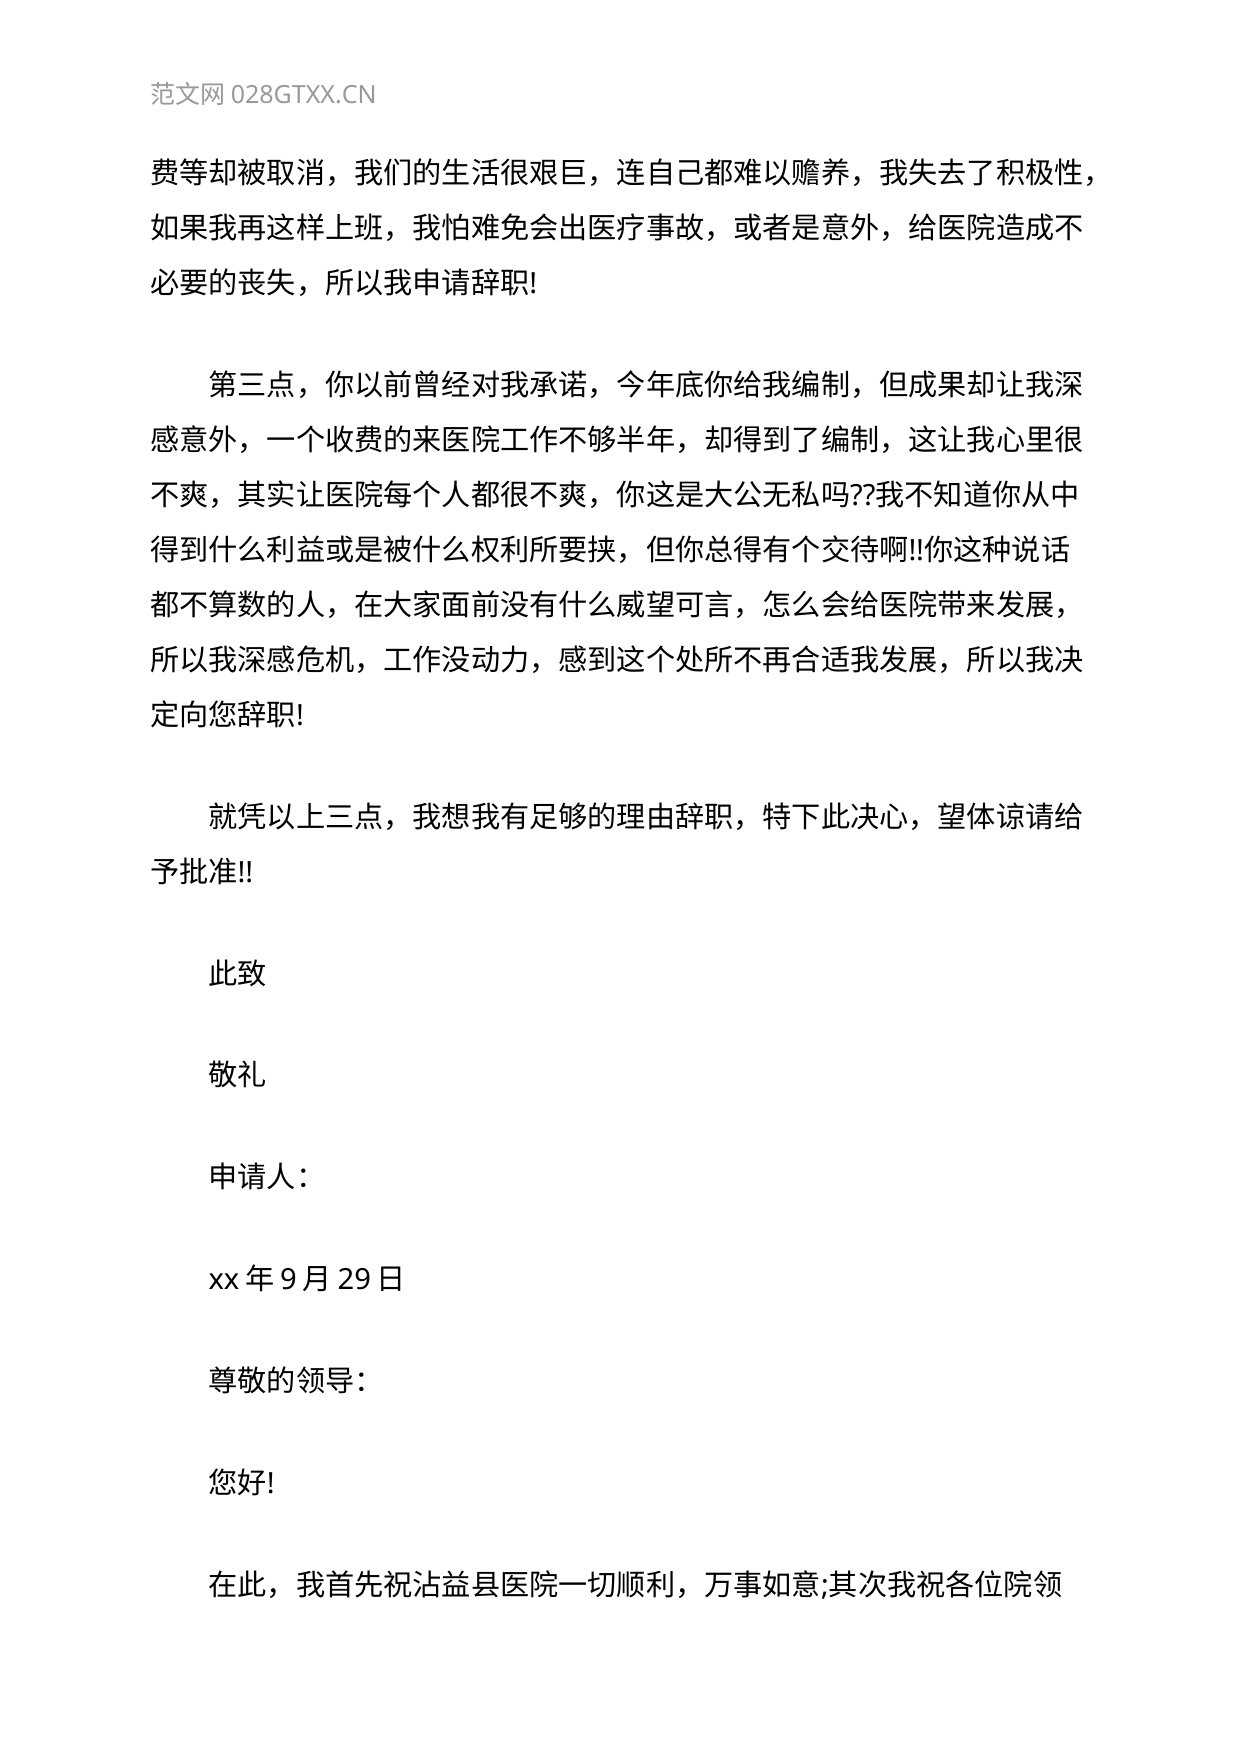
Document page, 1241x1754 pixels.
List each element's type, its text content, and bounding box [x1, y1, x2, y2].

text 尊敬的领导： [150, 1357, 1090, 1400]
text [150, 1561, 1090, 1604]
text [150, 150, 1090, 302]
text 敬礼 [150, 1052, 1090, 1094]
text 此致 [150, 950, 1090, 992]
text 第三点，你以前曾经对我承诺，今年底你给我编制，但成果却让我深感意外，一个收费的来医院工作不够半年，却得到了编制，这让我心里很不爽，其实让医院每个人都很不爽，你这是大公无私吗??我不知道你从中得到什么利益或是被什么权利所要挟，但你总得有个交待啊!!你这种说话都不算数的人，在大家面前没有什么威望可言，怎么会给医院带来发展，所以我深感危机，工作没动力，感到这个处所不再合适我发展，所以我决定向您辞职! [150, 362, 1090, 734]
text 申请人： [150, 1154, 1090, 1196]
text xx年9月29日 [150, 1256, 1090, 1298]
text 就凭以上三点，我想我有足够的理由辞职，特下此决心，望体谅请给予批准!! [150, 793, 1090, 891]
text 您好! [150, 1459, 1090, 1502]
